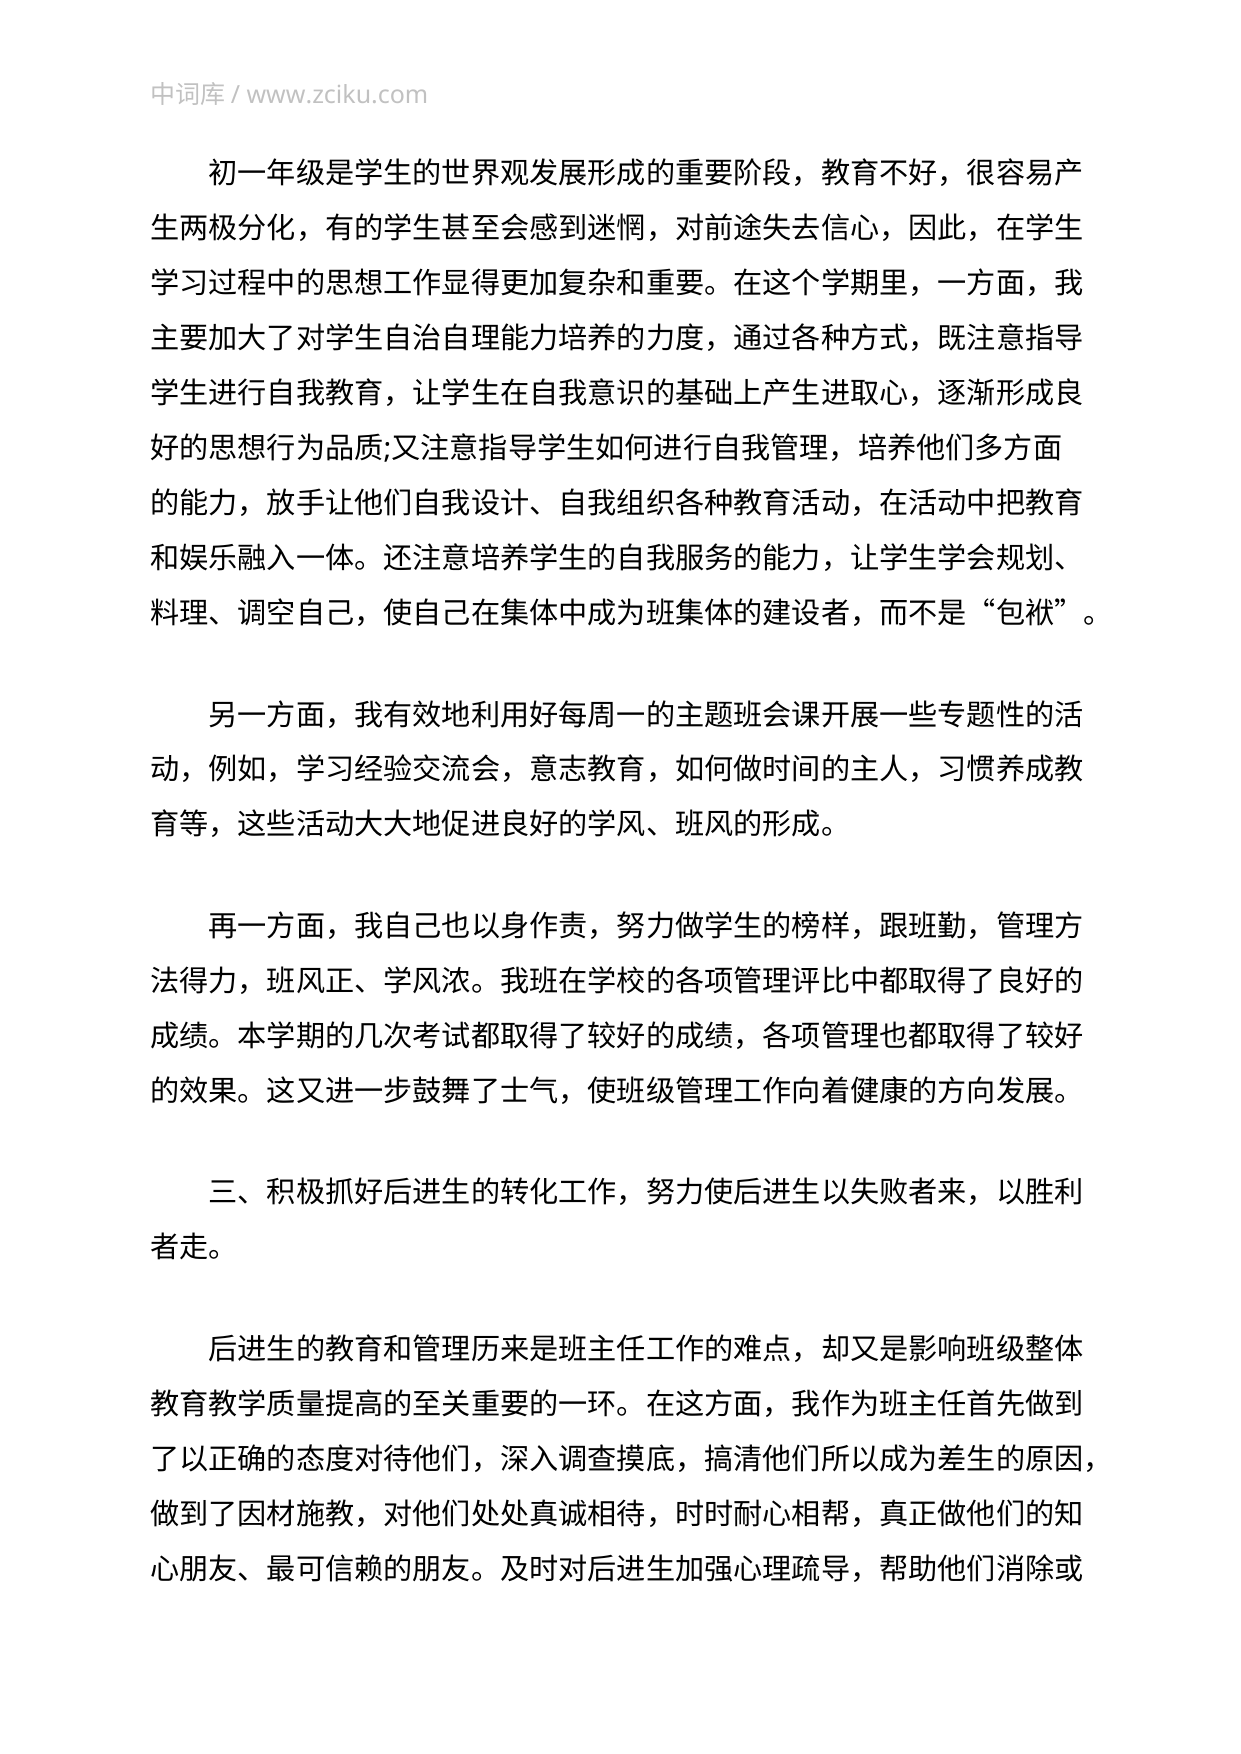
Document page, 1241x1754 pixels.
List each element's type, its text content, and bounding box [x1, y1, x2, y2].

text 初一年级是学生的世界观发展形成的重要阶段，教育不好，很容易产生两极分化，有的学生甚至会感到迷惘，对前途失去信心，因此，在学生学习过程中的思想工作显得更加复杂和重要。在这个学期里，一方面，我主要加大了对学生自治自理能力培养的力度，通过各种方式，既注意指导学生进行自我教育，让学生在自我意识的基础上产生进取心，逐渐形成良好的思想行为品质;又注意指导学生如何进行自我管理，培养他们多方面的能力，放手让他们自我设计、自我组织各种教育活动，在活动中把教育和娱乐融入一体。还注意培养学生的自我服务的能力，让学生学会规划、料理、调空自己，使自己在集体中成为班集体的建设者，而不是“包袱”。 [150, 150, 1090, 632]
text 另一方面，我有效地利用好每周一的主题班会课开展一些专题性的活动，例如，学习经验交流会，意志教育，如何做时间的主人，习惯养成教育等，这些活动大大地促进良好的学风、班风的形成。 [150, 691, 1090, 843]
text 三、积极抓好后进生的转化工作，努力使后进生以失败者来，以胜利者走。 [150, 1169, 1090, 1266]
text 再一方面，我自己也以身作责，努力做学生的榜样，跟班勤，管理方法得力，班风正、学风浓。我班在学校的各项管理评比中都取得了良好的成绩。本学期的几次考试都取得了较好的成绩，各项管理也都取得了较好的效果。这又进一步鼓舞了士气，使班级管理工作向着健康的方向发展。 [150, 903, 1090, 1109]
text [150, 1326, 1090, 1588]
